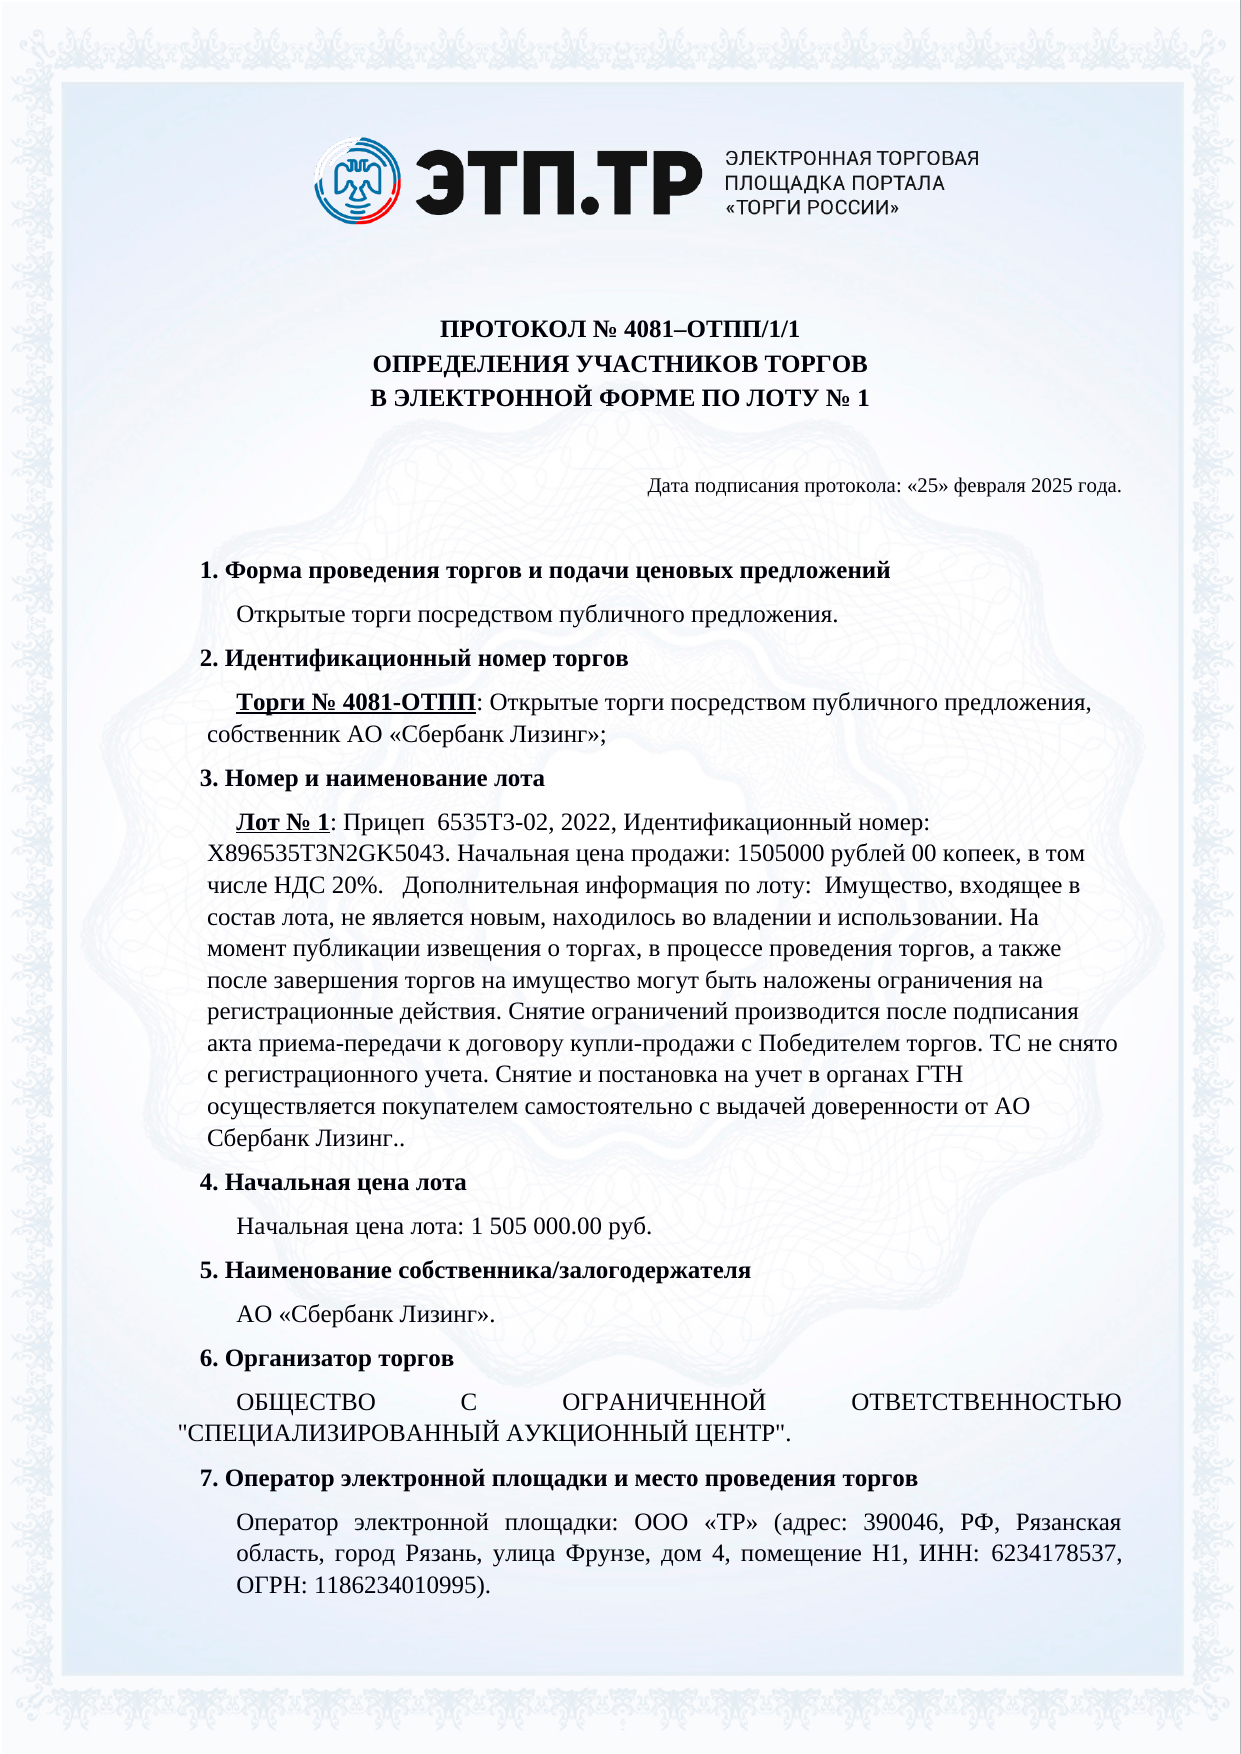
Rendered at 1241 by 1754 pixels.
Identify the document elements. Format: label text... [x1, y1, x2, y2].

text Оператор электронной площадки: ООО «ТР» (адрес: 390046, РФ, Рязанская область, город Рязань, улица Фрунзе, дом 4, помещение Н1, ИНН: 6234178537, ОГРН: 1186234010995). [236, 1507, 1122, 1598]
text 5. Наименование собственника/залогодержателя [177, 1255, 1122, 1283]
title В ЭЛЕКТРОННОЙ ФОРМЕ ПО ЛОТУ № 1 [118, 383, 1122, 412]
text ОБЩЕСТВО С ОГРАНИЧЕННОЙ ОТВЕТСТВЕННОСТЬЮ "СПЕЦИАЛИЗИРОВАННЫЙ АУКЦИОННЫЙ ЦЕНТР". [177, 1387, 1122, 1447]
text 7. Оператор электронной площадки и место проведения торгов [177, 1463, 1122, 1491]
text 6. Организатор торгов [177, 1343, 1122, 1372]
text 1. Форма проведения торгов и подачи ценовых предложений [177, 555, 1122, 584]
text 4. Начальная цена лота [177, 1167, 1122, 1195]
text Начальная цена лота: 1 505 000.00 руб. [236, 1211, 1122, 1239]
title ОПРЕДЕЛЕНИЯ УЧАСТНИКОВ ТОРГОВ [118, 349, 1122, 377]
text 2. Идентификационный номер торгов [177, 643, 1122, 672]
text Торги № 4081-ОТПП: Открытые торги посредством публичного предложения, собственник АО «Сбербанк Лизинг»; [207, 687, 1122, 748]
title ПРОТОКОЛ № 4081–ОТПП/1/1 [118, 314, 1122, 343]
text 3. Номер и наименование лота [177, 763, 1122, 792]
text АО «Сбербанк Лизинг». [177, 1299, 1122, 1328]
text Дата подписания протокола: «25» февраля 2025 года. [177, 467, 1122, 498]
text Открытые торги посредством публичного предложения. [177, 599, 1122, 628]
text Лот № 1: Прицеп 6535T3-02, 2022, Идентификационный номер: X896535T3N2GK5043. Начальная цена продажи: 1505000 рублей 00 копеек, в том числе НДС 20%. Дополнительная информация по лоту: Имущество, входящее в состав лота, не является новым, находилось во владении и использовании. На момент публикации извещения о торгах, в процессе проведения торгов, а также после завершения торгов на имущество могут быть наложены ограничения на регистрационные действия. Снятие ограничений производится после подписания акта приема-передачи к договору купли-продажи с Победителем торгов. ТС не снято с регистрационного учета. Снятие и постановка на учет в органах ГТН осуществляется покупателем самостоятельно с выдачей доверенности от АО Сбербанк Лизинг.. [207, 807, 1122, 1151]
picture [2, 2, 1241, 1754]
